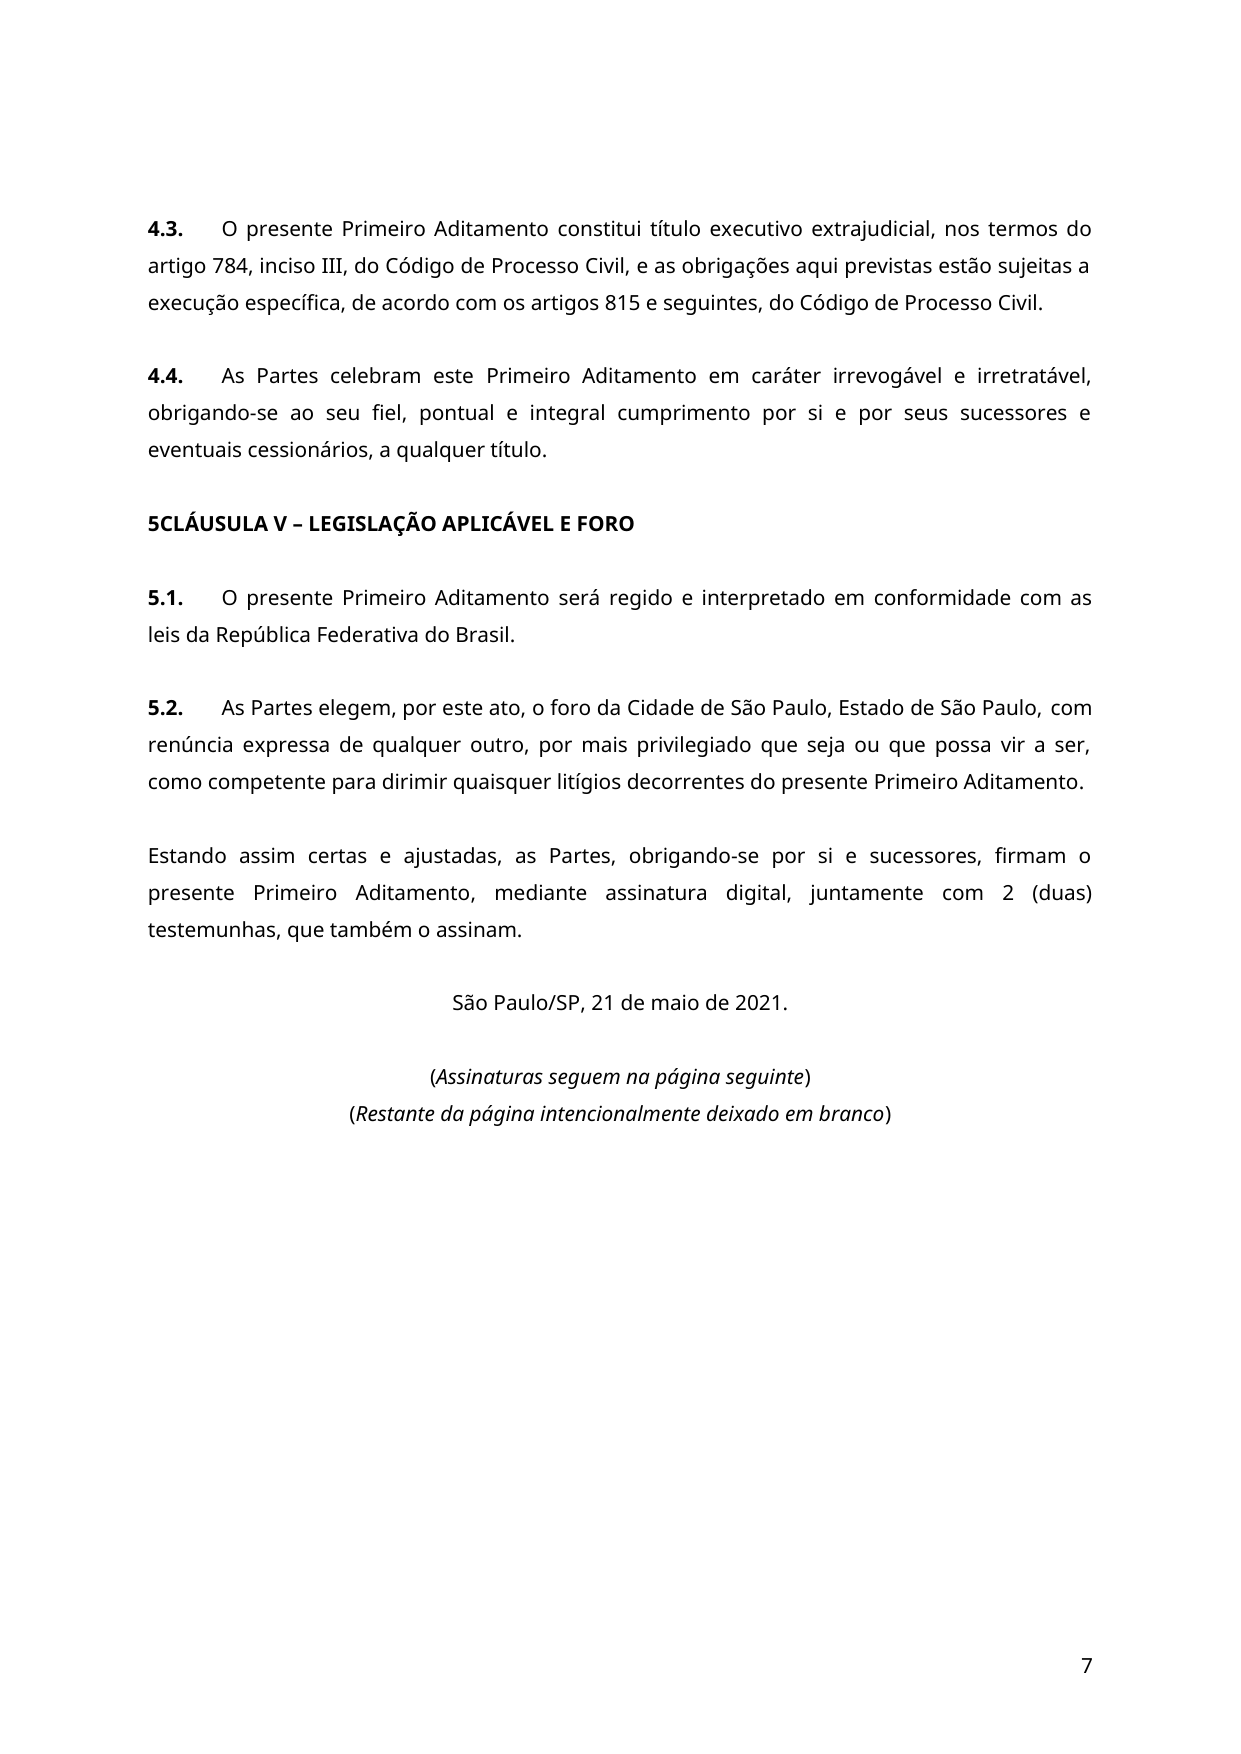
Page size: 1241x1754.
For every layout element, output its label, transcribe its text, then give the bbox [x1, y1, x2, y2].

text São Paulo/SP, 21 de maio de 2021. [148, 988, 1092, 1017]
text (Restante da página intencionalmente deixado em branco) [148, 1099, 1092, 1127]
text (Assinaturas seguem na página seguinte) [148, 1062, 1092, 1091]
text CLÁUSULA V – LEGISLAÇÃO APLICÁVEL E FORO [148, 509, 1092, 537]
text As Partes celebram este Primeiro Aditamento em caráter irrevogável e irretratável, obrigando-se ao seu fiel, pontual e integral cumprimento por si e por seus sucessores e eventuais cessionários, a qualquer título. [148, 362, 1092, 464]
text Estando assim certas e ajustadas, as Partes, obrigando-se por si e sucessores, firmam o presente Primeiro Aditamento, mediante assinatura digital, juntamente com 2 (duas) testemunhas, que também o assinam. [148, 841, 1092, 943]
text As Partes elegem, por este ato, o foro da Cidade de São Paulo, Estado de São Paulo, com renúncia expressa de qualquer outro, por mais privilegiado que seja ou que possa vir a ser, como competente para dirimir quaisquer litígios decorrentes do presente Primeiro Aditamento. [148, 693, 1092, 796]
text O presente Primeiro Aditamento será regido e interpretado em conformidade com as leis da República Federativa do Brasil. [148, 583, 1092, 648]
text O presente Primeiro Aditamento constitui título executivo extrajudicial, nos termos do artigo 784, inciso III, do Código de Processo Civil, e as obrigações aqui previstas estão sujeitas a execução específica, de acordo com os artigos 815 e seguintes, do Código de Processo Civil. [148, 214, 1092, 316]
